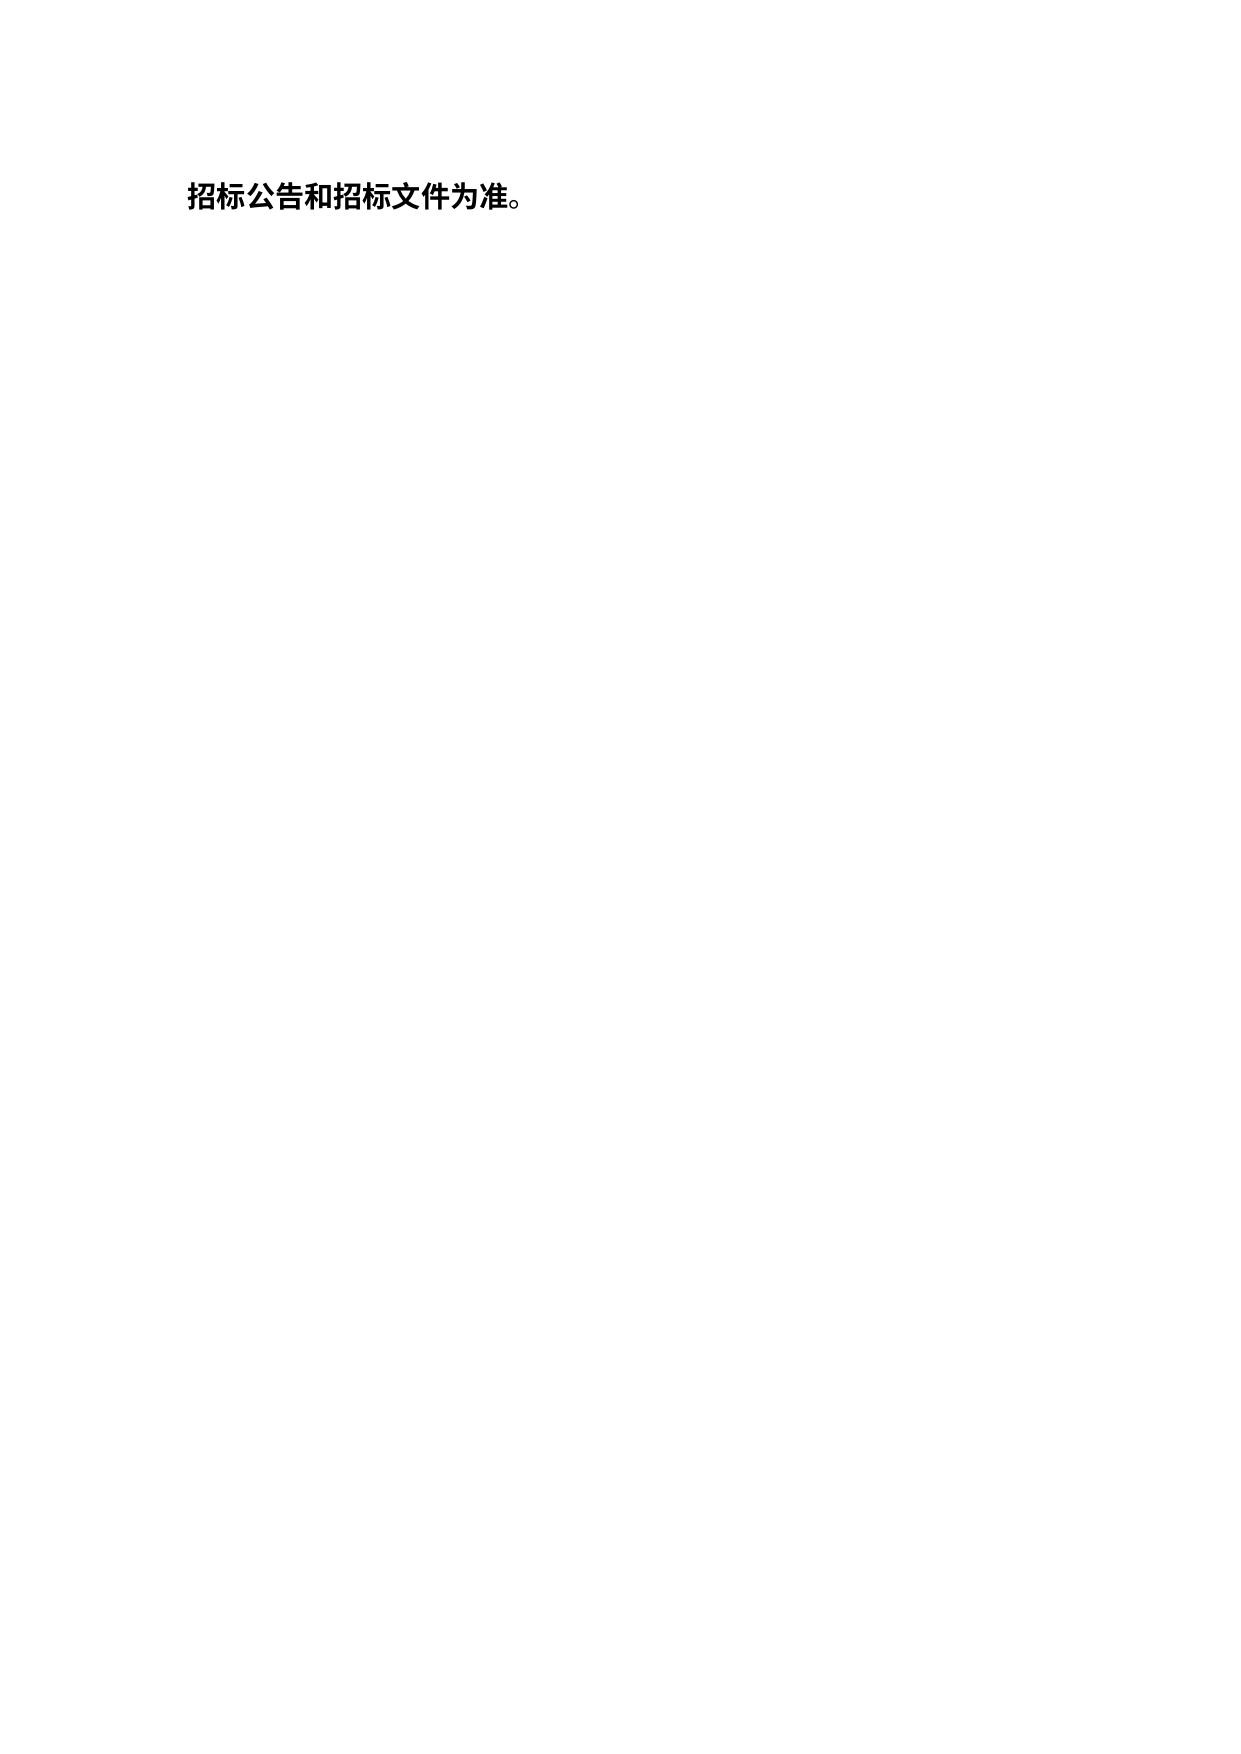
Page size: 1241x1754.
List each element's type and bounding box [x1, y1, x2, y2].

text [187, 162, 1053, 227]
